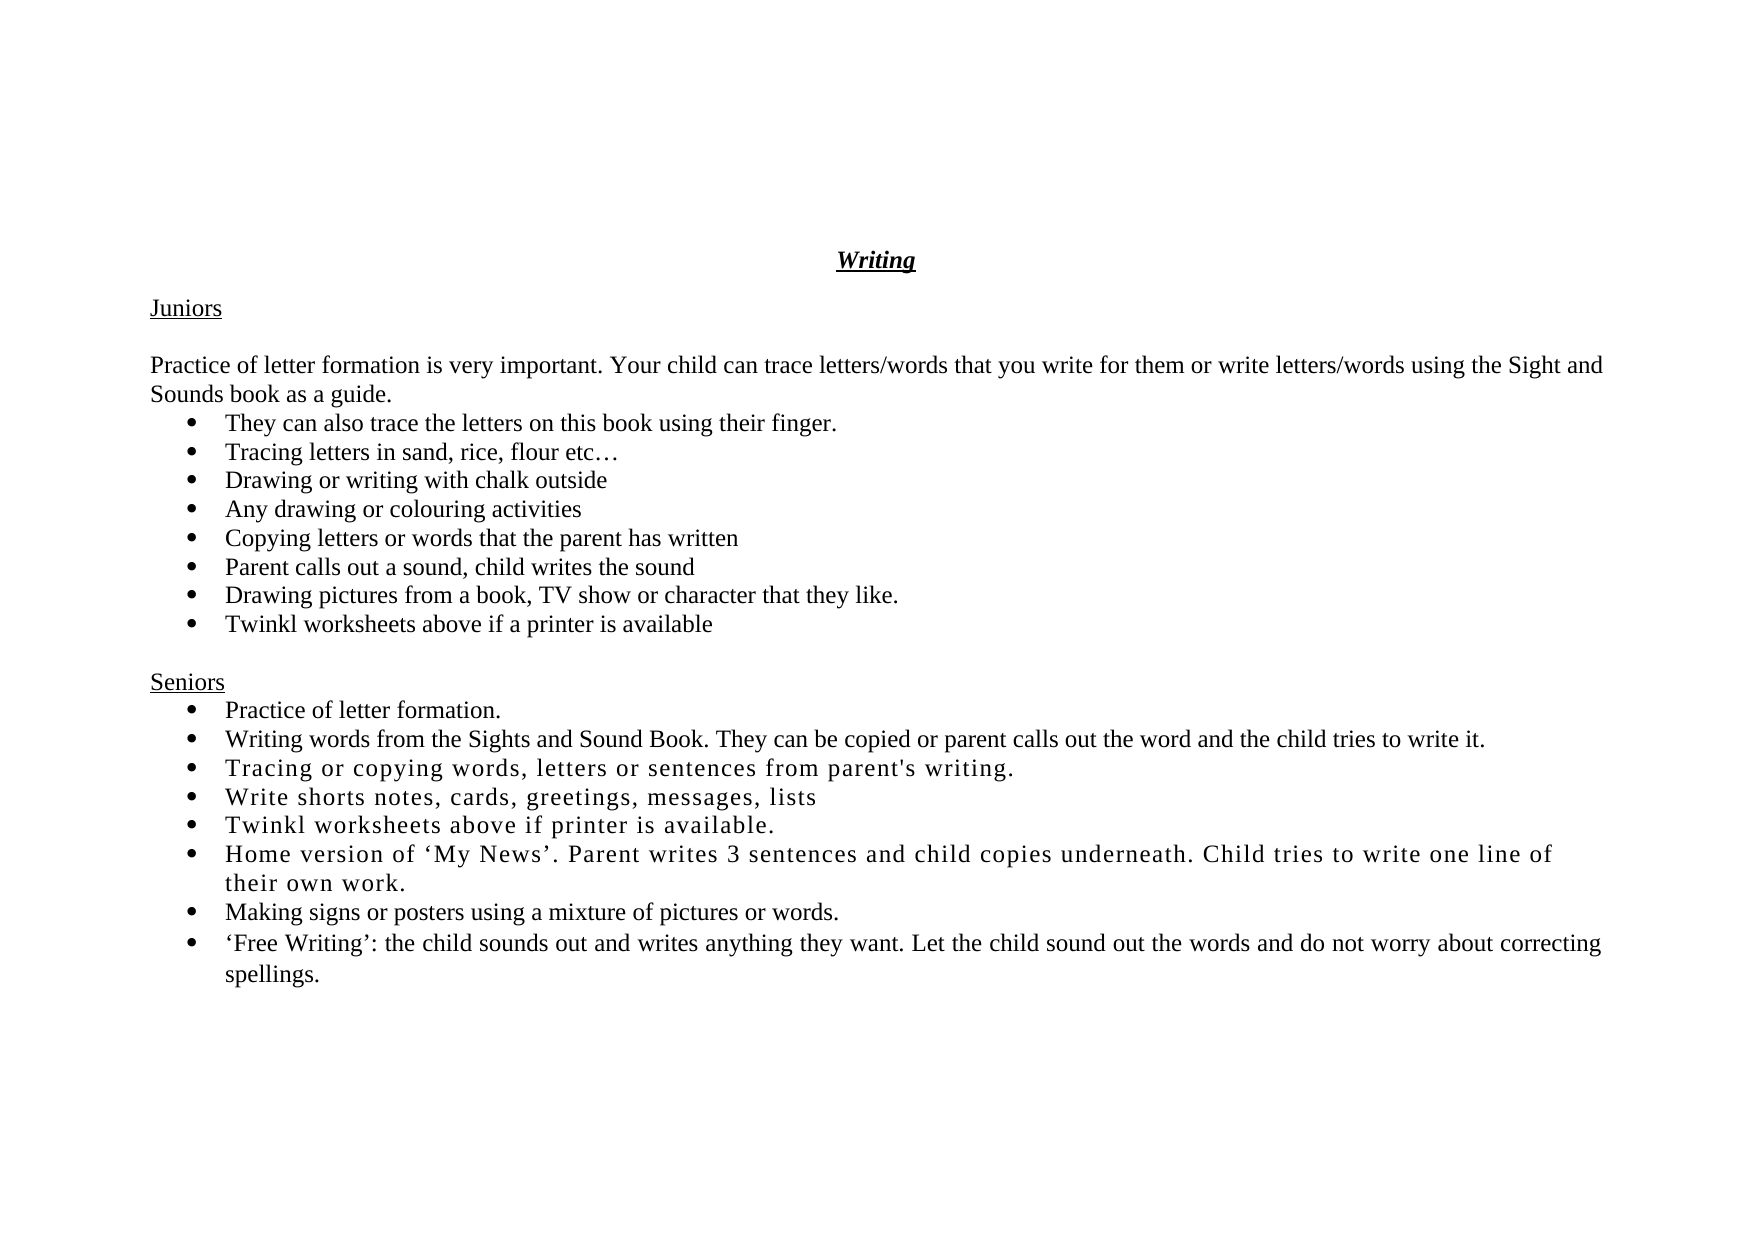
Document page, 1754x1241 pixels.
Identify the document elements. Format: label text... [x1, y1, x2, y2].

list Tracing or copying words, letters or sentences from parent's writing. [187, 753, 1604, 782]
list Making signs or posters using a mixture of pictures or words. [187, 897, 1604, 926]
list Twinkl worksheets above if printer is available. [187, 811, 1604, 839]
list Writing words from the Sights and Sound Book. They can be copied or parent calls out the word and the child tries to write it. [187, 724, 1604, 753]
list Tracing letters in sand, rice, flour etc… [187, 437, 1604, 466]
list Twinkl worksheets above if a printer is available [187, 609, 1604, 638]
list ‘Free Writing’: the child sounds out and writes anything they want. Let the child sound out the words and do not worry about correcting spellings. [187, 928, 1604, 988]
text Writing [150, 245, 1604, 274]
list Practice of letter formation. [187, 696, 1604, 724]
list Drawing pictures from a book, TV show or character that they like. [187, 581, 1604, 609]
list Parent calls out a sound, child writes the sound [187, 552, 1604, 581]
list They can also trace the letters on this book using their finger. [187, 408, 1604, 437]
list Copying letters or words that the parent has written [187, 523, 1604, 552]
list Any drawing or colouring activities [187, 494, 1604, 523]
text Practice of letter formation is very important. Your child can trace letters/words that you write for them or write letters/words using the Sight and Sounds book as a guide. [150, 351, 1604, 408]
text Juniors [150, 293, 1604, 322]
list Home version of ‘My News’. Parent writes 3 sentences and child copies underneath. Child tries to write one line of their own work. [187, 839, 1604, 897]
list Drawing or writing with chalk outside [187, 466, 1604, 494]
text Seniors [150, 667, 1604, 696]
list Write shorts notes, cards, greetings, messages, lists [187, 782, 1604, 811]
